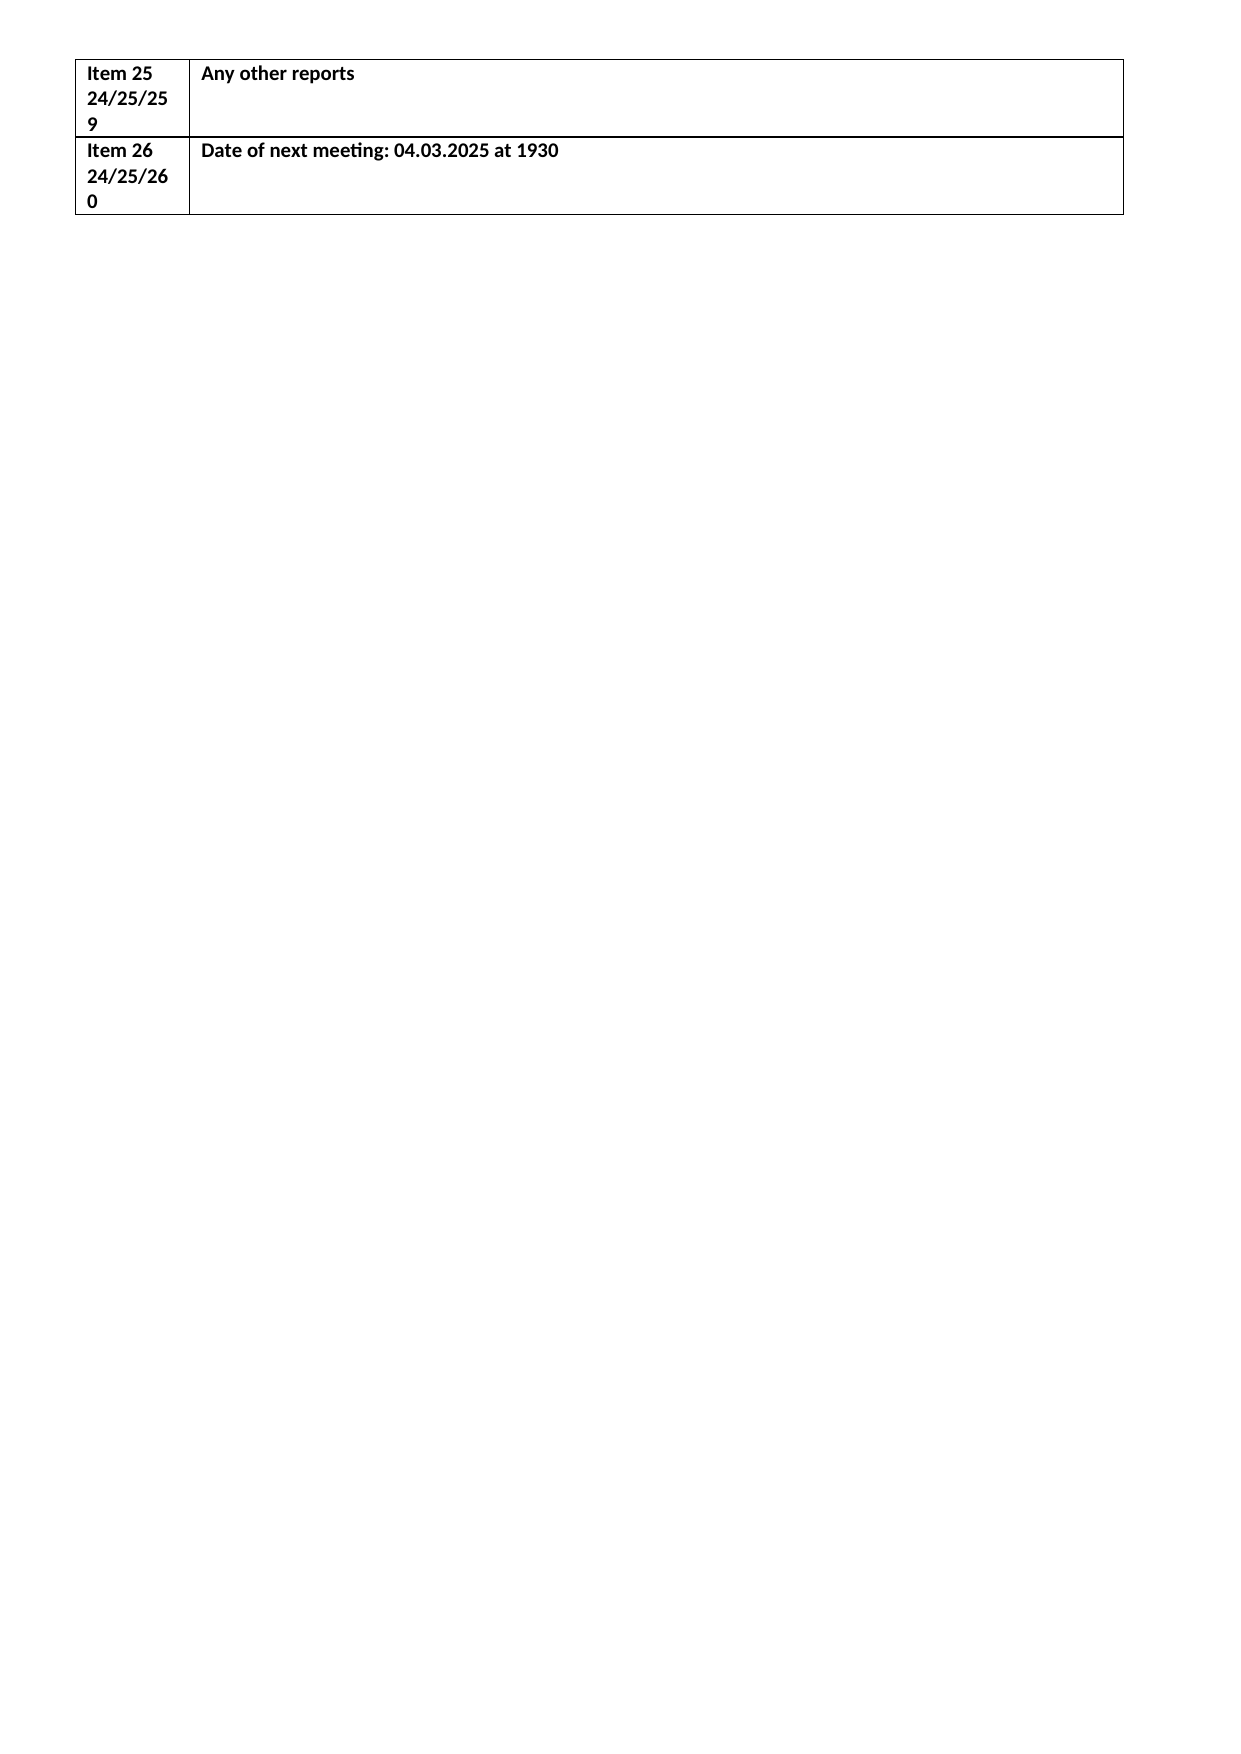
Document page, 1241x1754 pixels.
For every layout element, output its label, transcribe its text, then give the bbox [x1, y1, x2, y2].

table_cell Item 26 24/25/260 [76, 138, 189, 214]
table_cell Date of next meeting: 04.03.2025 at 1930 [190, 138, 1123, 214]
table_cell Item 25 24/25/259 [76, 60, 189, 136]
table_cell Any other reports [190, 60, 1123, 136]
